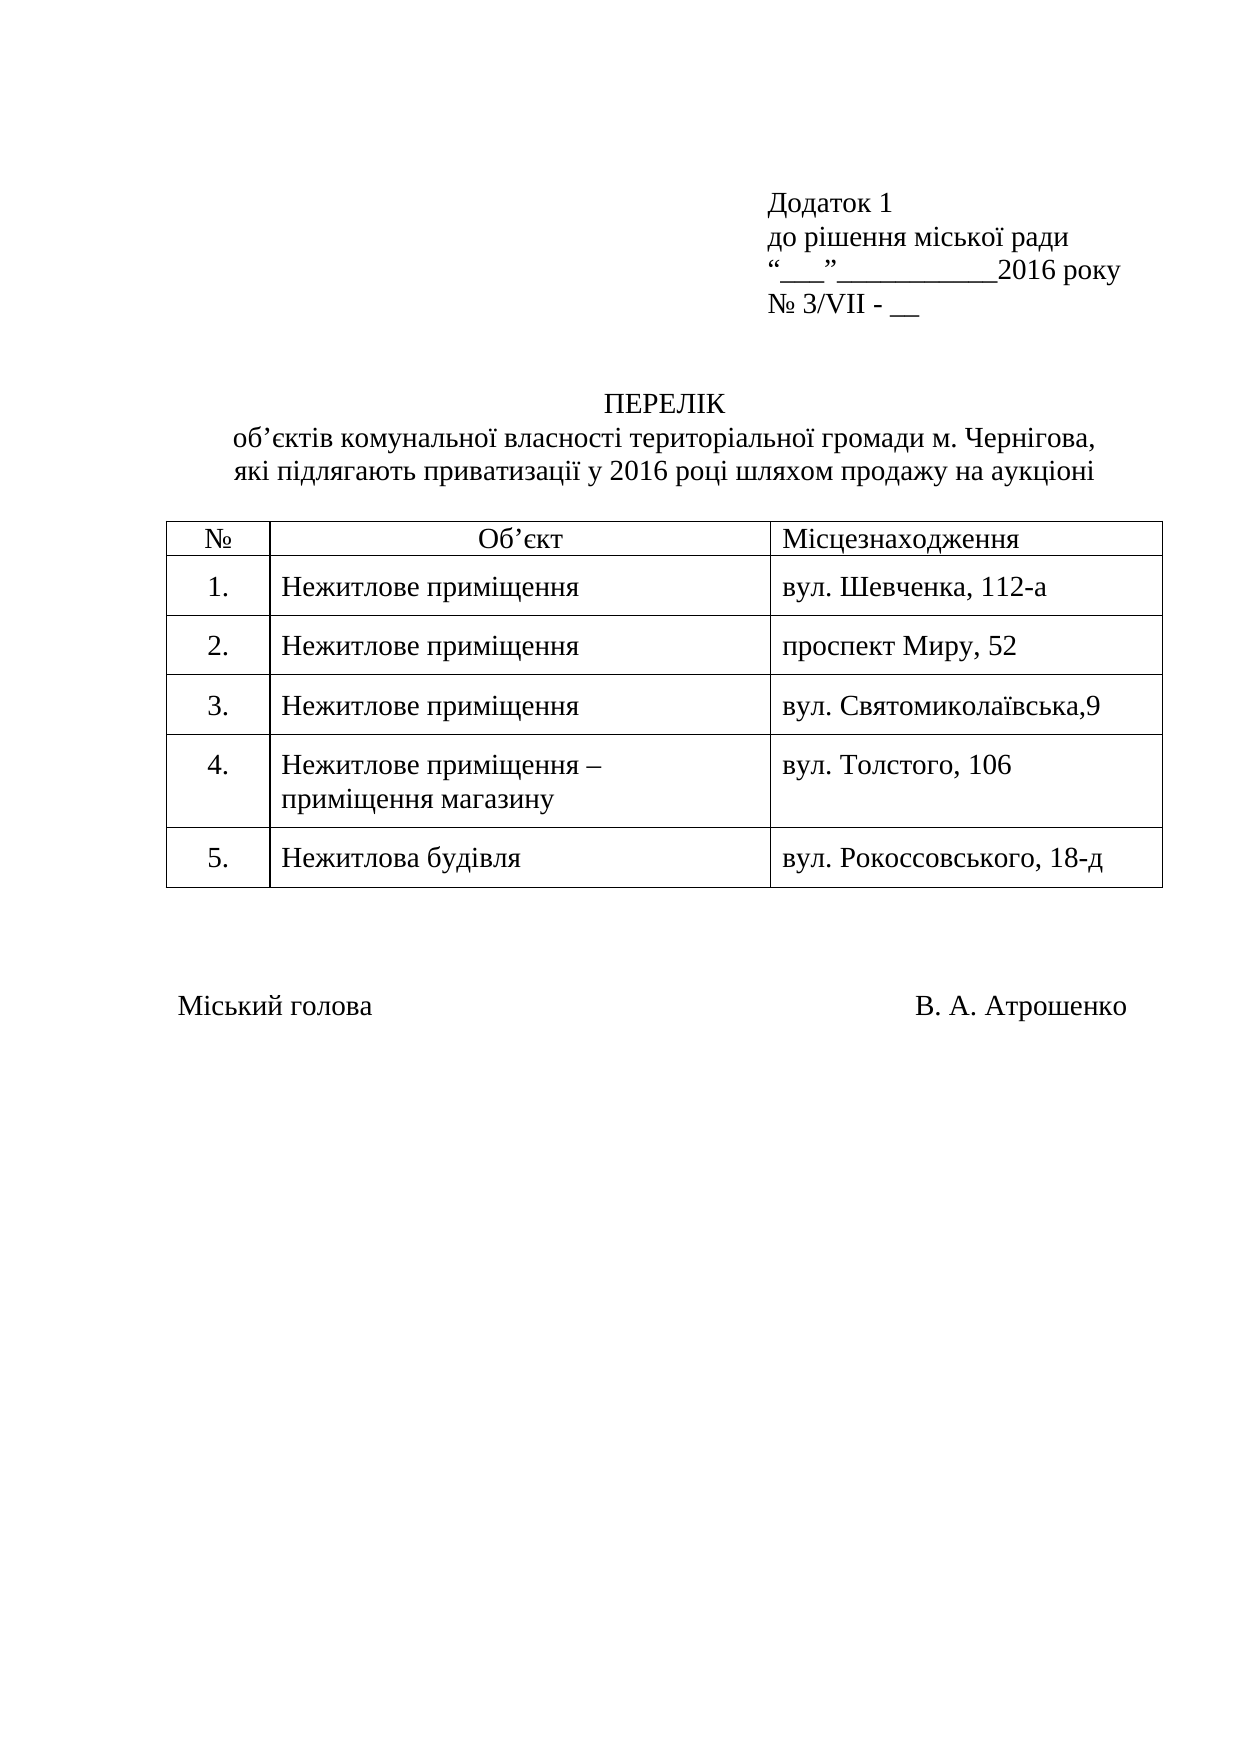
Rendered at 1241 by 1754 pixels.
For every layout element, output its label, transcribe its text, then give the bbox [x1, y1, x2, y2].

text до рішення міської ради [177, 219, 1152, 252]
table_cell Нежитлове приміщення – приміщення магазину [271, 735, 770, 827]
table_cell Нежитлове приміщення [271, 616, 770, 674]
table_cell 1. [167, 556, 269, 615]
table_cell Нежитлова будівля [271, 828, 770, 887]
table_cell 3. [167, 675, 269, 734]
table_cell 4. [167, 735, 269, 827]
table_cell вул. Толстого, 106 [771, 735, 1162, 827]
table_cell Нежитлове приміщення [271, 675, 770, 734]
table_cell проспект Миру, 52 [771, 616, 1162, 674]
table_header Об’єкт [271, 522, 770, 555]
table_cell вул. Шевченка, 112-а [771, 556, 1162, 615]
text Міський голова В. А. Атрошенко [177, 988, 1152, 1022]
text ПЕРЕЛІК [177, 386, 1152, 420]
table_cell Нежитлове приміщення [271, 556, 770, 615]
text Додаток 1 [177, 185, 1152, 219]
text “___”___________2016 року [177, 252, 1152, 286]
table_header Місцезнаходження [771, 522, 1162, 555]
text які підлягають приватизації у 2016 році шляхом продажу на аукціоні [177, 453, 1152, 487]
table_header № [167, 522, 269, 555]
table_cell 5. [167, 828, 269, 887]
table_cell 2. [167, 616, 269, 674]
table_cell вул. Рокоссовського, 18-д [771, 828, 1162, 887]
text № 3/VII - __ [177, 286, 1152, 319]
table_cell вул. Святомиколаївська,9 [771, 675, 1162, 734]
text об’єктів комунальної власності територіальної громади м. Чернігова, [177, 420, 1152, 453]
